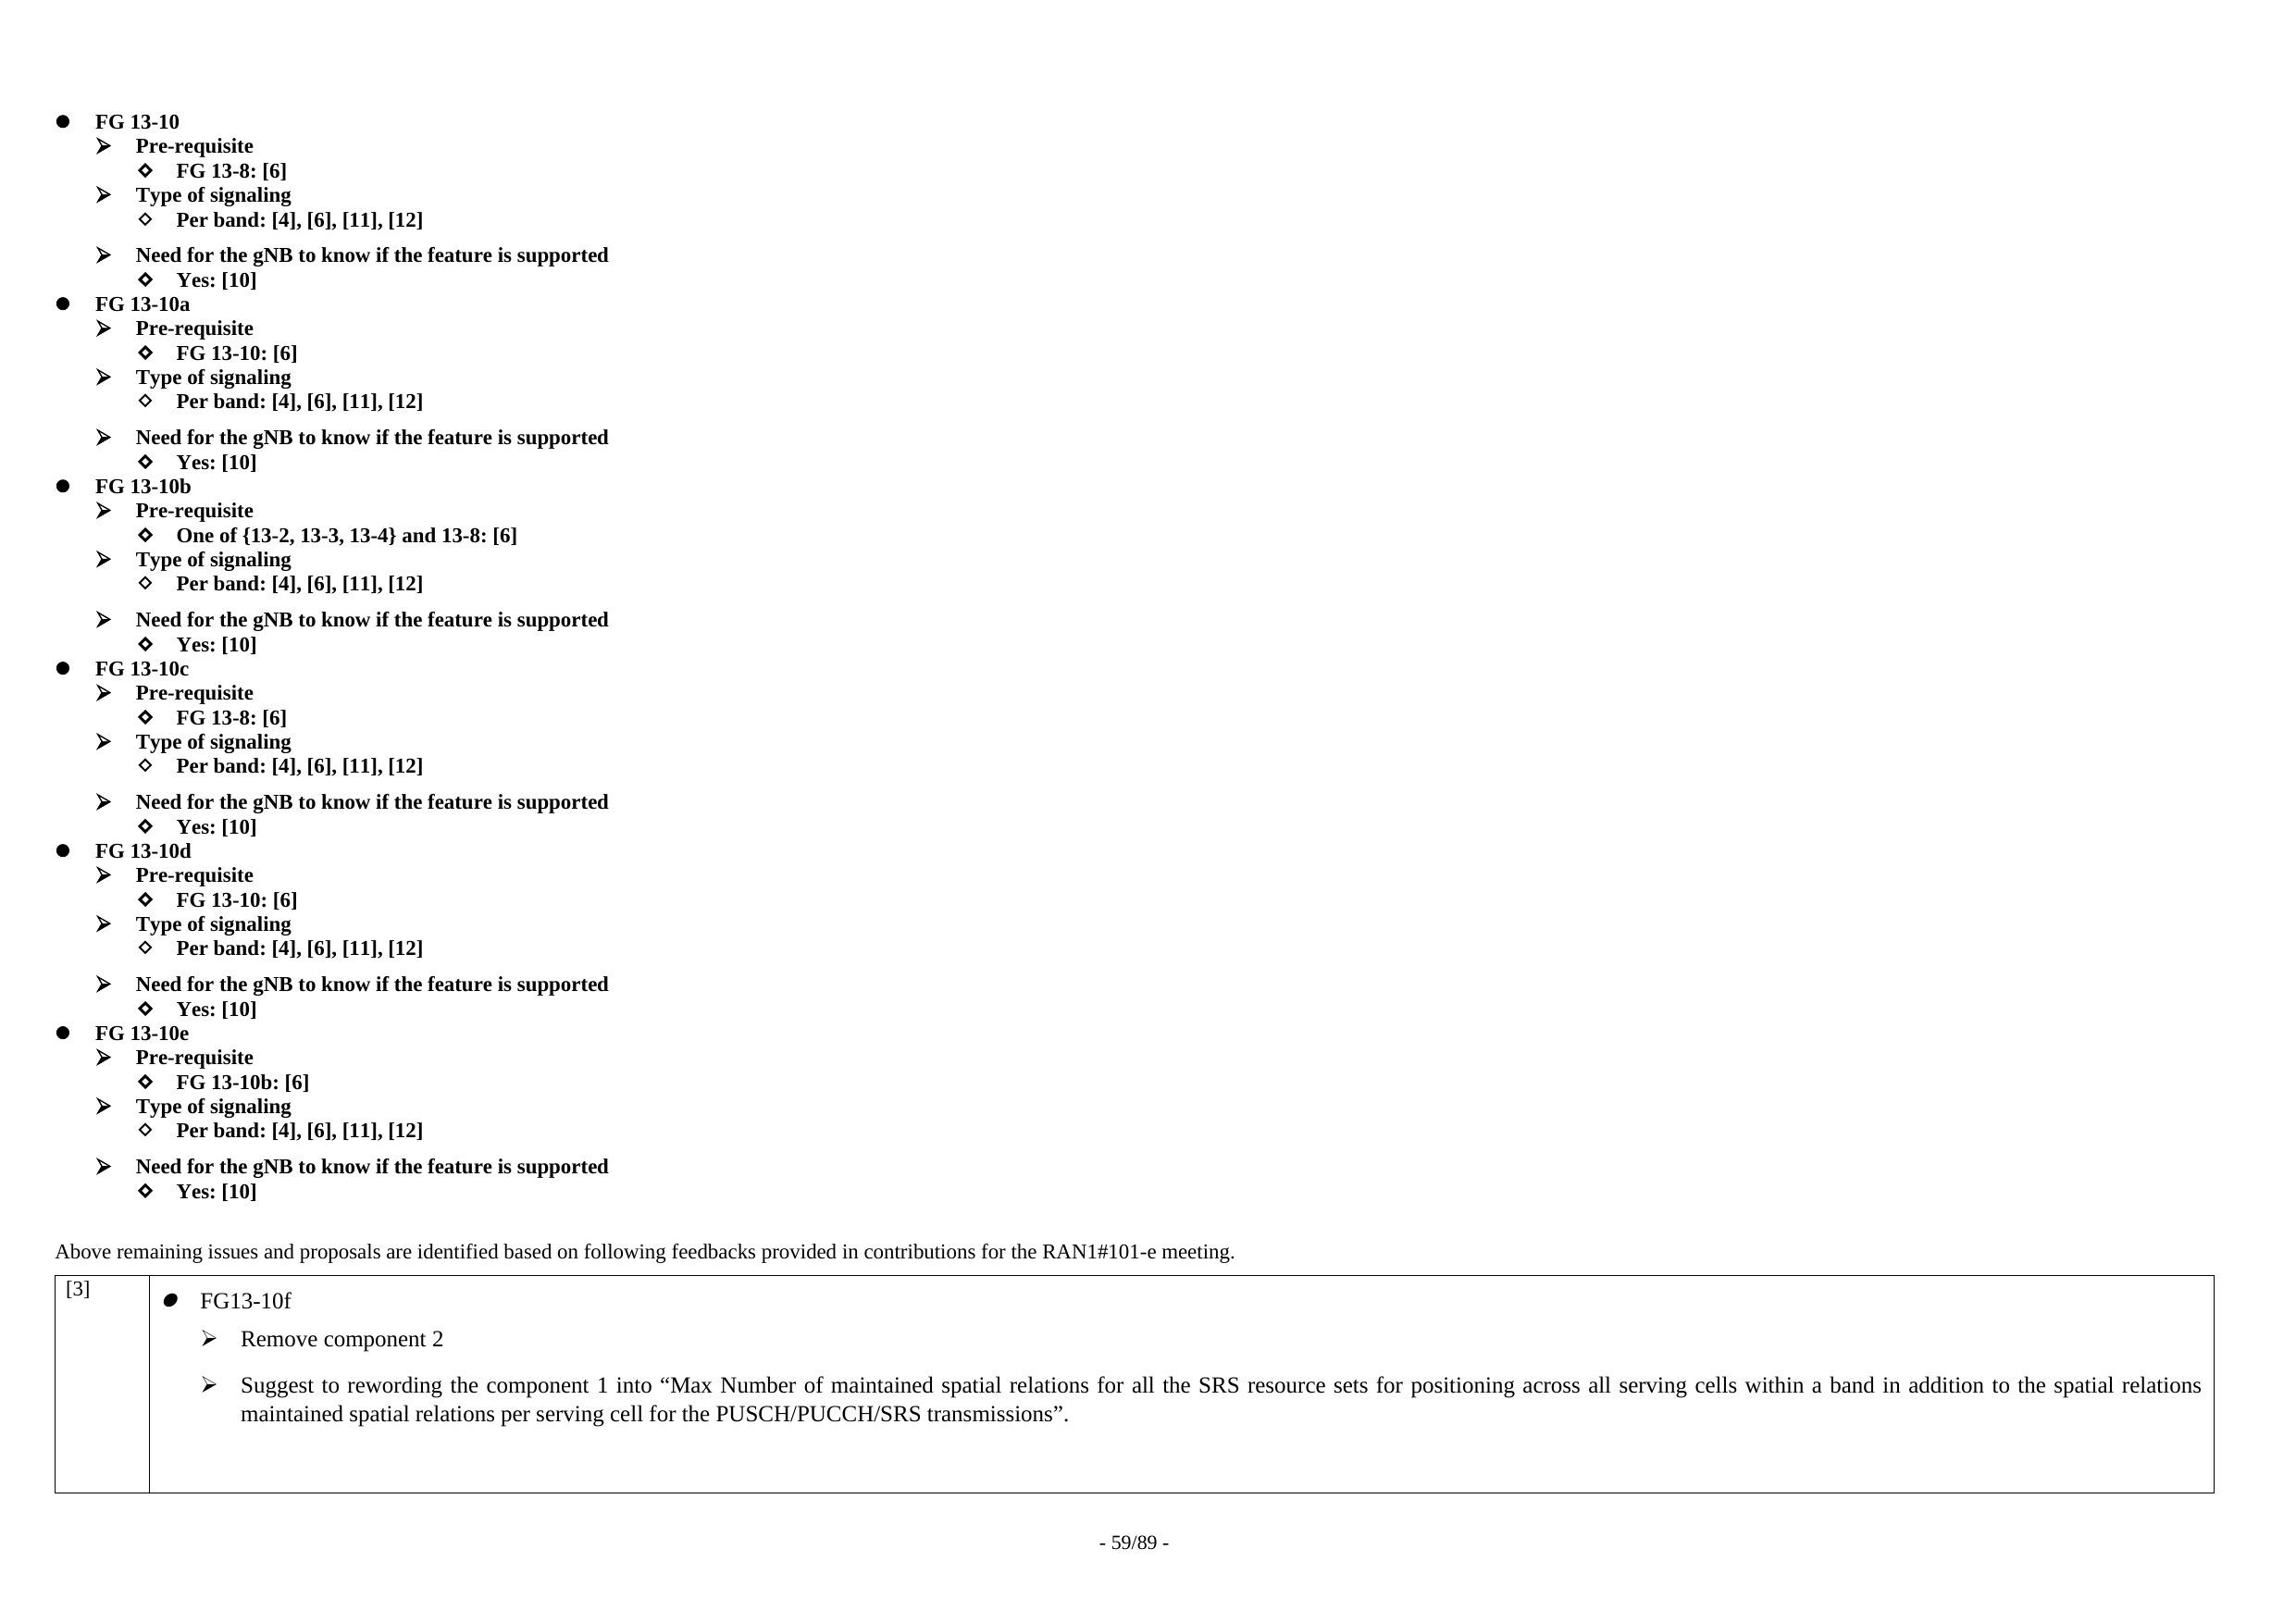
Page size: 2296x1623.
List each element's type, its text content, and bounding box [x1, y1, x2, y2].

list Yes: [10] [136, 267, 2214, 291]
list Per band: [4], [6], [11], [12] [136, 753, 2214, 778]
list Per band: [4], [6], [11], [12] [136, 390, 2214, 414]
list Need for the gNB to know if the feature is supported [95, 789, 2214, 814]
list FG 13-10: [6] [136, 887, 2214, 911]
list Need for the gNB to know if the feature is supported [95, 972, 2214, 997]
list Per band: [4], [6], [11], [12] [136, 935, 2214, 960]
list Pre-requisite [95, 1045, 2214, 1070]
list FG 13-10a [55, 291, 2214, 316]
table_header [3] [56, 1276, 149, 1493]
list FG 13-10: [6] [136, 341, 2214, 365]
list Pre-requisite [95, 133, 2214, 158]
list Type of signaling [95, 182, 2214, 206]
list FG 13-8: [6] [136, 158, 2214, 182]
list Yes: [10] [136, 632, 2214, 656]
list Pre-requisite [95, 680, 2214, 705]
list Per band: [4], [6], [11], [12] [136, 1118, 2214, 1143]
list FG 13-10e [55, 1021, 2214, 1045]
list Per band: [4], [6], [11], [12] [136, 571, 2214, 596]
list Type of signaling [95, 729, 2214, 753]
list FG 13-10b: [6] [136, 1070, 2214, 1094]
list Need for the gNB to know if the feature is supported [95, 425, 2214, 450]
list Pre-requisite [95, 862, 2214, 887]
list Need for the gNB to know if the feature is supported [95, 242, 2214, 267]
list Type of signaling [95, 1094, 2214, 1118]
list FG 13-8: [6] [136, 705, 2214, 729]
list Need for the gNB to know if the feature is supported [95, 1154, 2214, 1179]
list FG 13-10d [55, 838, 2214, 862]
list Type of signaling [95, 911, 2214, 935]
list FG 13-10 [55, 109, 2214, 133]
list Per band: [4], [6], [11], [12] [136, 206, 2214, 231]
list FG 13-10c [55, 656, 2214, 680]
text Above remaining issues and proposals are identified based on following feedbacks provided in contributions for the RAN1#101-e meeting. [55, 1239, 2214, 1263]
list Type of signaling [95, 547, 2214, 571]
list One of {13-2, 13-3, 13-4} and 13-8: [6] [136, 523, 2214, 547]
list Pre-requisite [95, 498, 2214, 523]
list Pre-requisite [95, 316, 2214, 341]
list Yes: [10] [136, 1179, 2214, 1203]
list Yes: [10] [136, 814, 2214, 838]
list Type of signaling [95, 365, 2214, 390]
list Yes: [10] [136, 997, 2214, 1021]
list Need for the gNB to know if the feature is supported [95, 607, 2214, 632]
list FG 13-10b [55, 474, 2214, 498]
list Yes: [10] [136, 450, 2214, 474]
